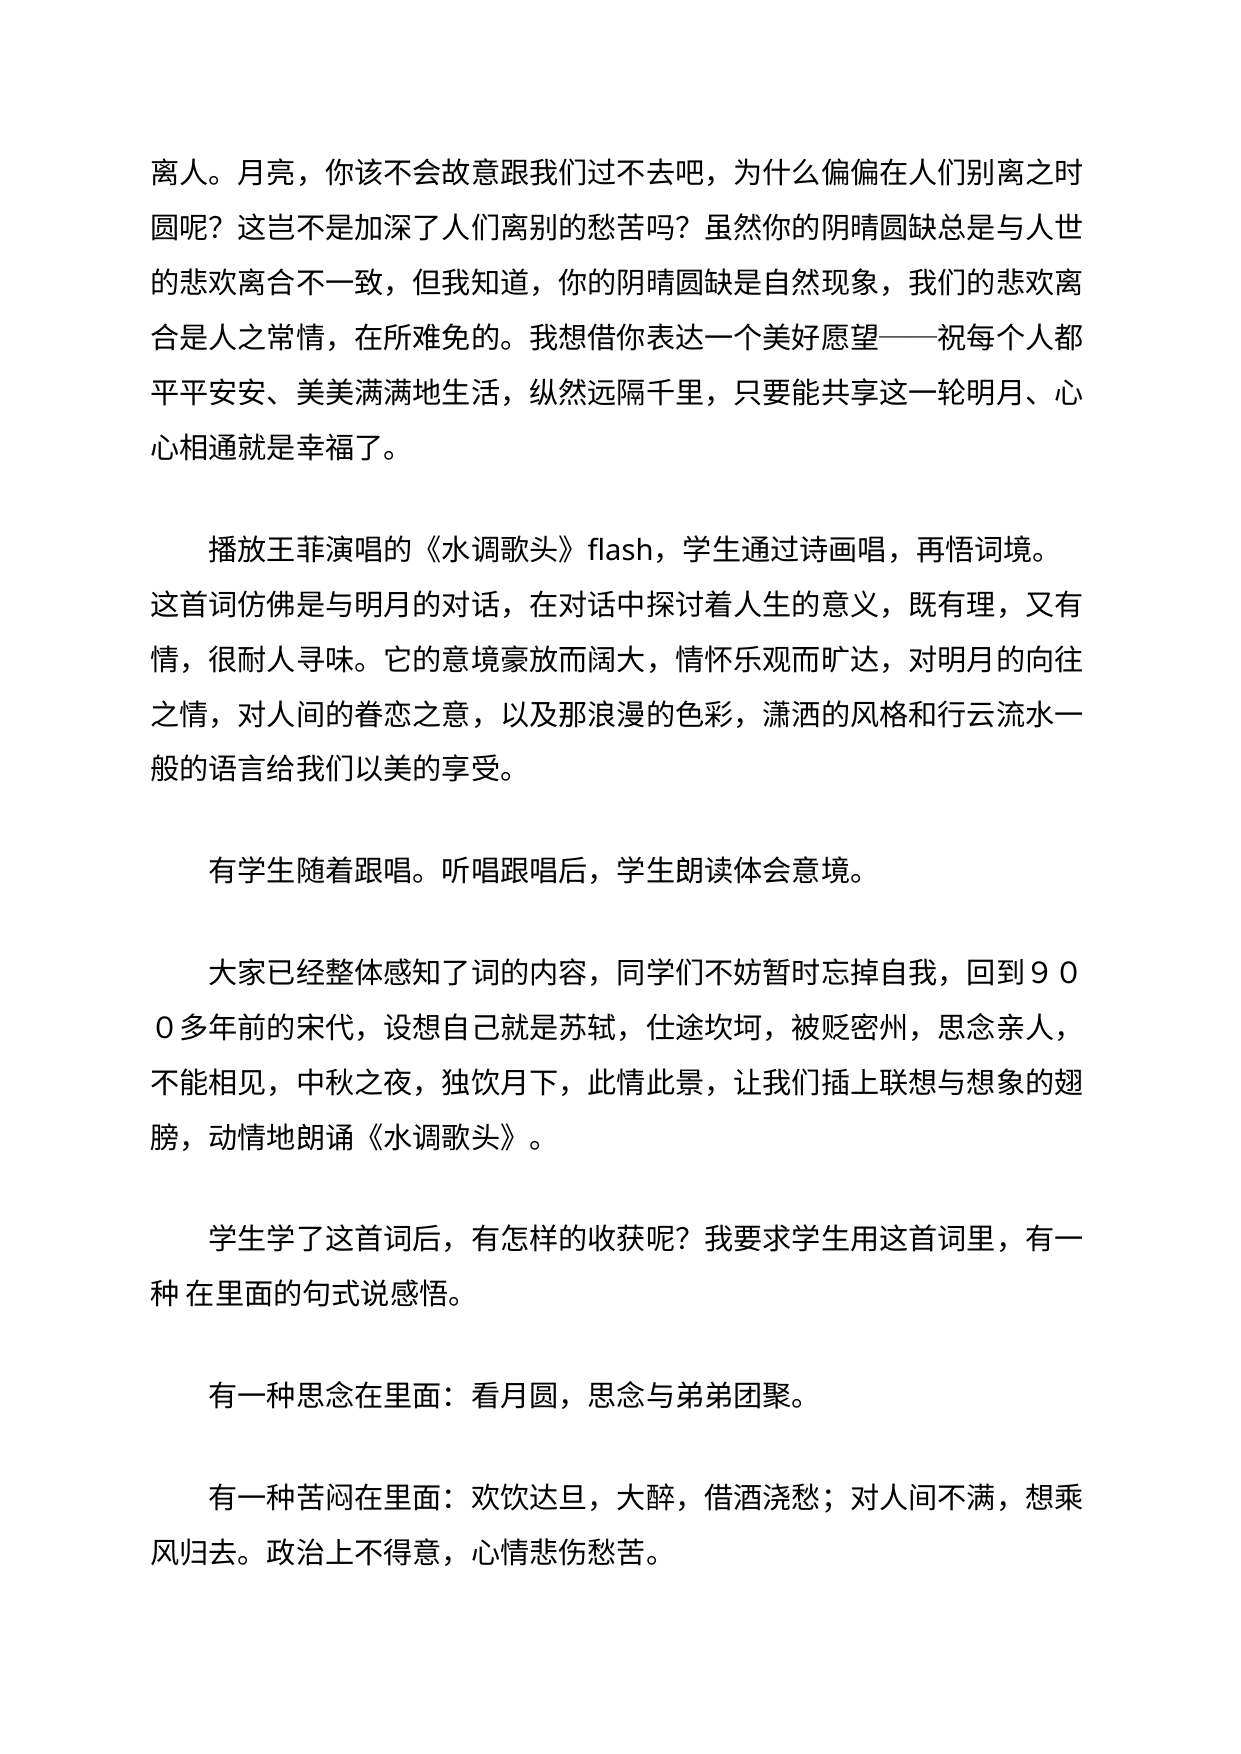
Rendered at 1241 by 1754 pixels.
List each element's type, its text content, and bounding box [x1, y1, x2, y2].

text 有一种思念在里面：看月圆，思念与弟弟团聚。 [150, 1373, 1090, 1415]
text 大家已经整体感知了词的内容，同学们不妨暂时忘掉自我，回到９００多年前的宋代，设想自己就是苏轼，仕途坎坷，被贬密州，思念亲人，不能相见，中秋之夜，独饮月下，此情此景，让我们插上联想与想象的翅膀，动情地朗诵《水调歌头》。 [150, 949, 1090, 1156]
text 有学生随着跟唱。听唱跟唱后，学生朗读体会意境。 [150, 848, 1090, 890]
text 播放王菲演唱的《水调歌头》flash，学生通过诗画唱，再悟词境。这首词仿佛是与明月的对话，在对话中探讨着人生的意义，既有理，又有情，很耐人寻味。它的意境豪放而阔大，情怀乐观而旷达，对明月的向往之情，对人间的眷恋之意，以及那浪漫的色彩，潇洒的风格和行云流水一般的语言给我们以美的享受。 [150, 526, 1090, 788]
text 有一种苦闷在里面：欢饮达旦，大醉，借酒浇愁；对人间不满，想乘风归去。政治上不得意，心情悲伤愁苦。 [150, 1474, 1090, 1572]
text 学生学了这首词后，有怎样的收获呢？我要求学生用这首词里，有一种 在里面的句式说感悟。 [150, 1216, 1090, 1313]
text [150, 150, 1090, 467]
